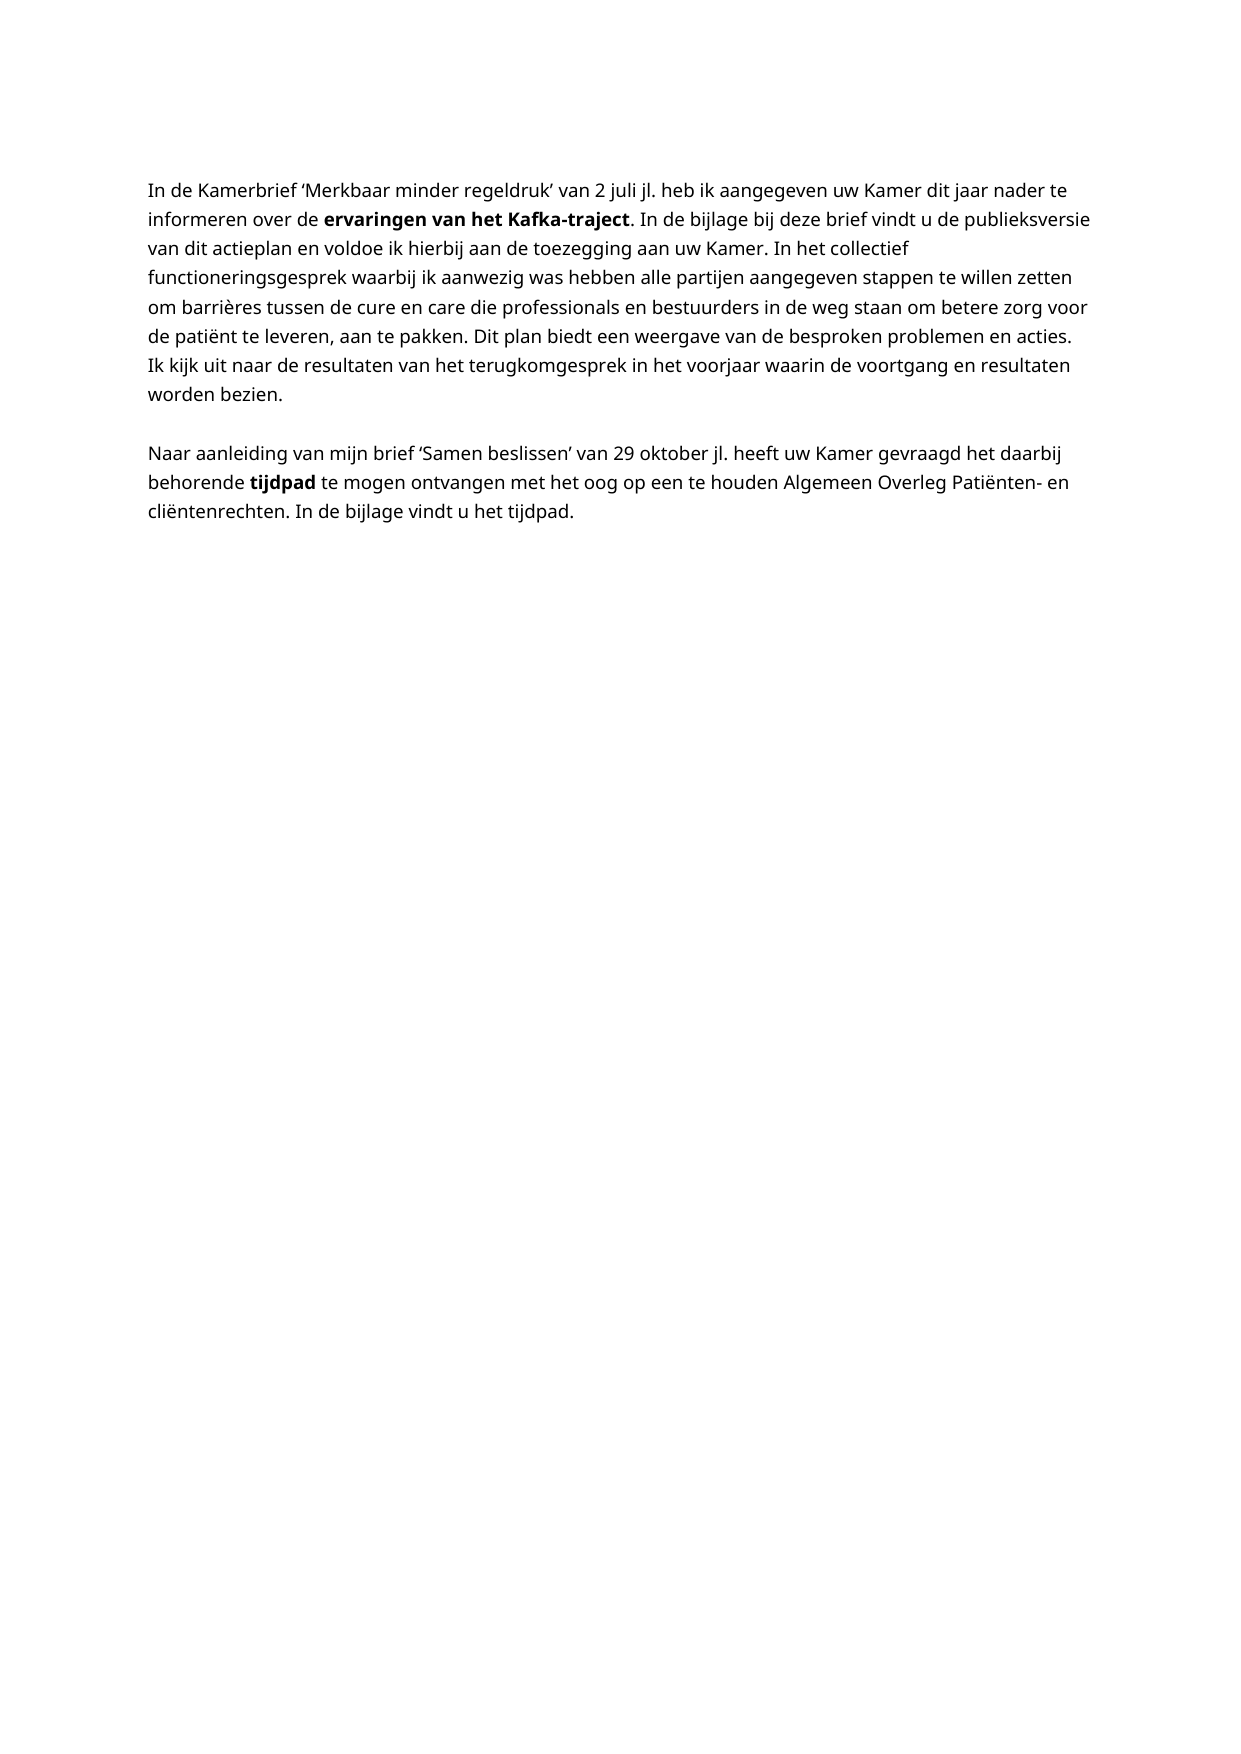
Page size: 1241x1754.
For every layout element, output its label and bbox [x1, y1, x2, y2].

text [148, 148, 1093, 557]
